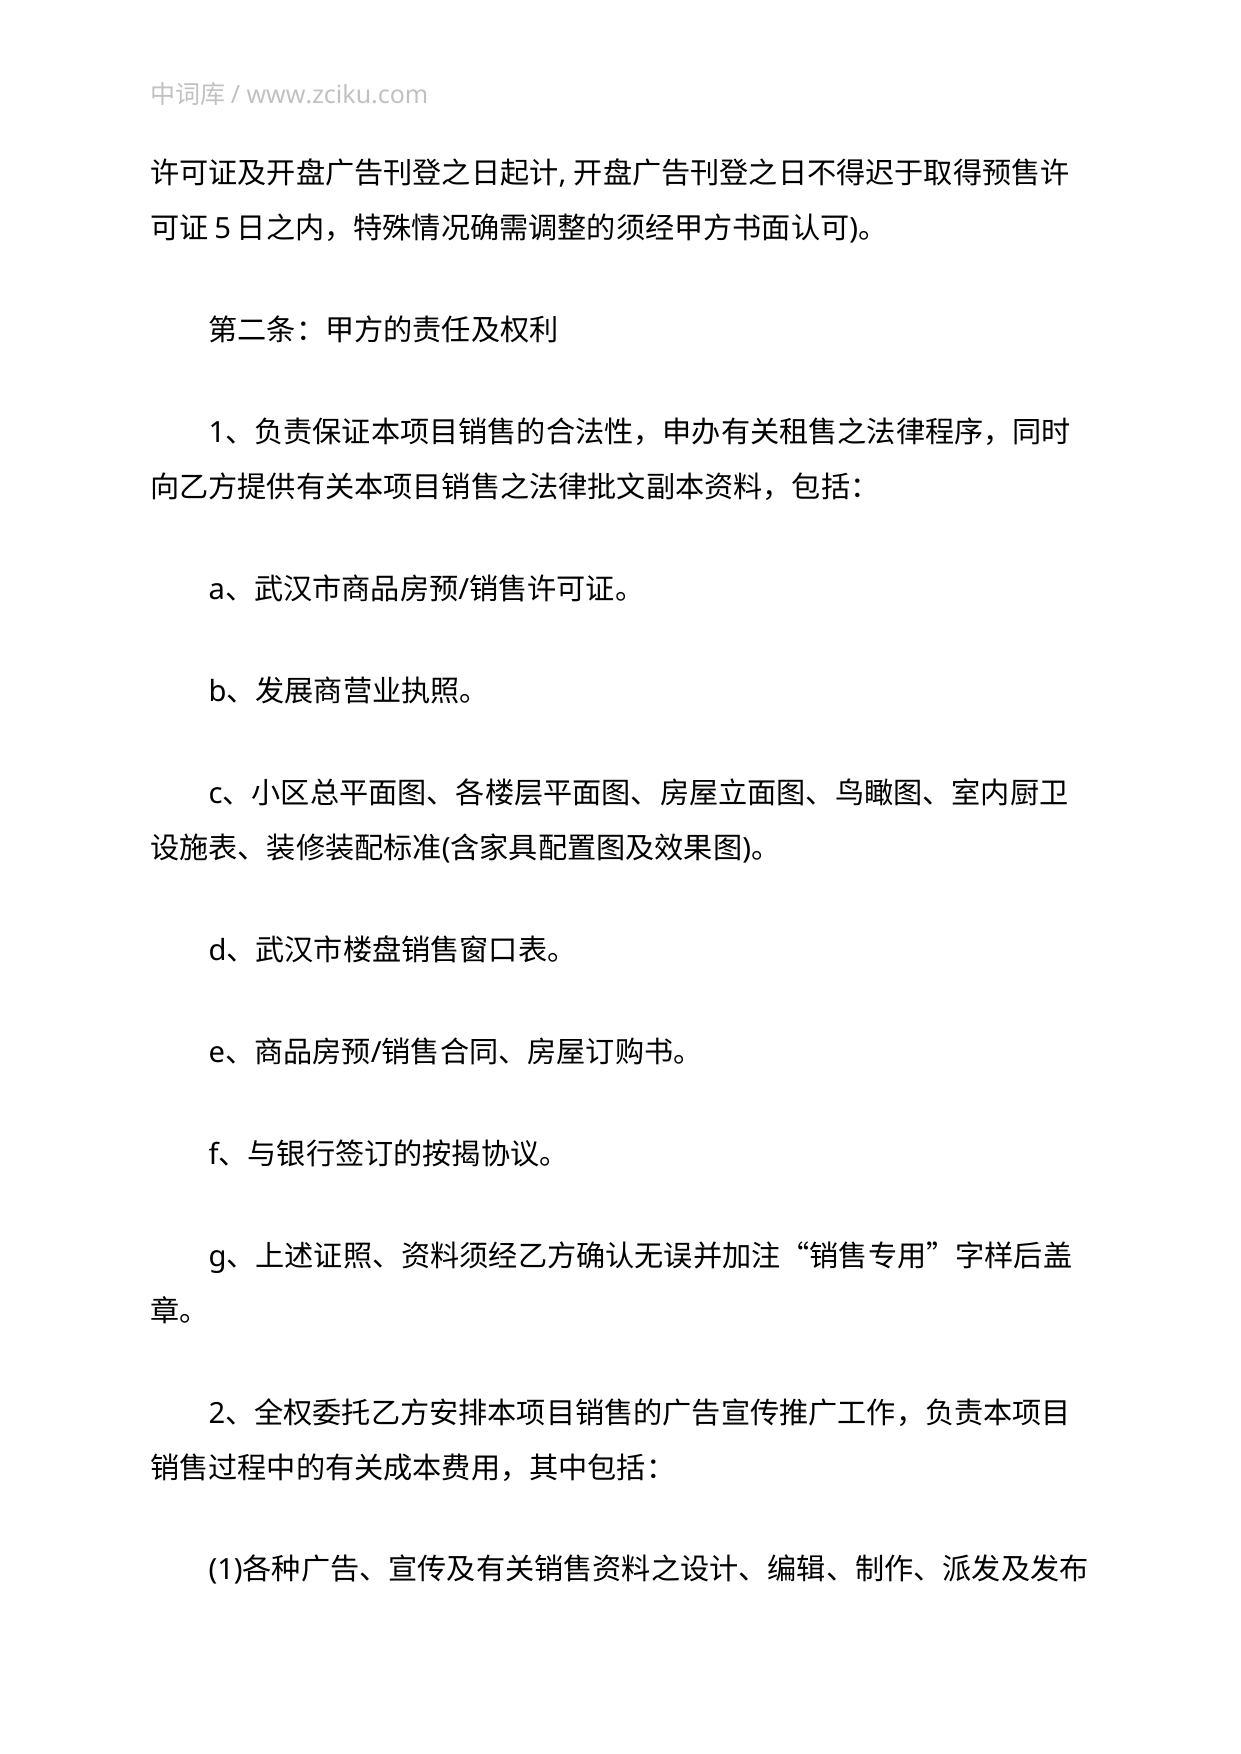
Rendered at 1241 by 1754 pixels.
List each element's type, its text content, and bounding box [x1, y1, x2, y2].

text a、武汉市商品房预/销售许可证。 [150, 566, 1090, 608]
text b、发展商营业执照。 [150, 667, 1090, 710]
text 2、全权委托乙方安排本项目销售的广告宣传推广工作，负责本项目销售过程中的有关成本费用，其中包括： [150, 1389, 1090, 1486]
text g、上述证照、资料须经乙方确认无误并加注“销售专用”字样后盖章。 [150, 1232, 1090, 1330]
text d、武汉市楼盘销售窗口表。 [150, 926, 1090, 969]
text f、与银行签订的按揭协议。 [150, 1130, 1090, 1173]
text 第二条：甲方的责任及权利 [150, 307, 1090, 349]
text c、小区总平面图、各楼层平面图、房屋立面图、鸟瞰图、室内厨卫设施表、装修装配标准(含家具配置图及效果图)。 [150, 769, 1090, 867]
text 1、负责保证本项目销售的合法性，申办有关租售之法律程序，同时向乙方提供有关本项目销售之法律批文副本资料，包括： [150, 409, 1090, 506]
text e、商品房预/销售合同、房屋订购书。 [150, 1028, 1090, 1071]
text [150, 150, 1090, 247]
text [150, 1546, 1090, 1588]
